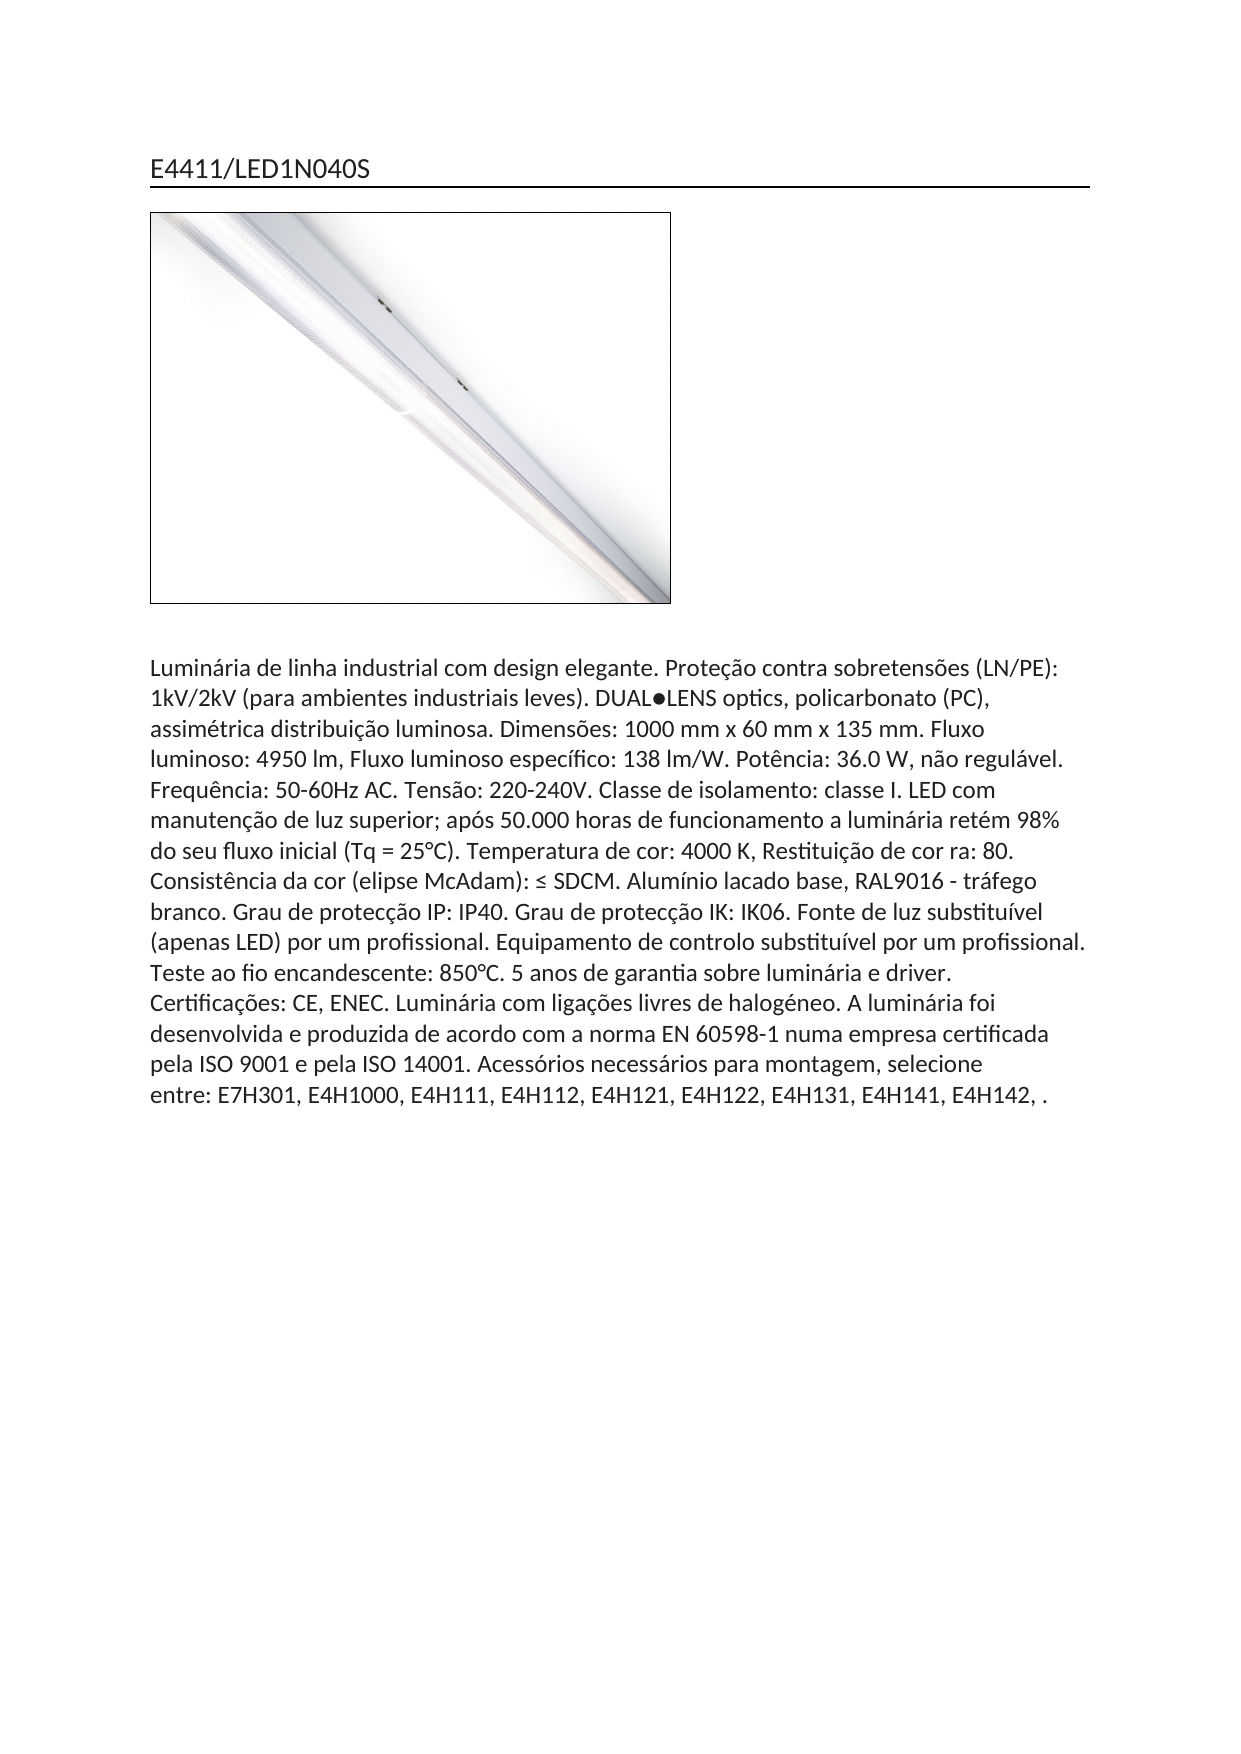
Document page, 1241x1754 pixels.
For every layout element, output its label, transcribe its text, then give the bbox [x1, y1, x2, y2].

text Luminária de linha industrial com design elegante. Proteção contra sobretensões (LN/PE): 1kV/2kV (para ambientes industriais leves). DUAL●LENS optics, policarbonato (PC), assimétrica distribuição luminosa. Dimensões: 1000 mm x 60 mm x 135 mm. Fluxo luminoso: 4950 lm, Fluxo luminoso específico: 138 lm/W. Potência: 36.0 W, não regulável. Frequência: 50-60Hz AC. Tensão: 220-240V. Classe de isolamento: classe I. LED com manutenção de luz superior; após 50.000 horas de funcionamento a luminária retém 98% do seu fluxo inicial (Tq = 25°C). Temperatura de cor: 4000 K, Restituição de cor ra: 80. Consistência da cor (elipse McAdam): ≤ SDCM. Alumínio lacado base, RAL9016 - tráfego branco. Grau de protecção IP: IP40. Grau de protecção IK: IK06. Fonte de luz substituível (apenas LED) por um profissional. Equipamento de controlo substituível por um profissional. Teste ao fio encandescente: 850°C. 5 anos de garantia sobre luminária e driver. Certificações: CE, ENEC. Luminária com ligações livres de halogéneo. A luminária foi desenvolvida e produzida de acordo com a norma EN 60598-1 numa empresa certificada pela ISO 9001 e pela ISO 14001. Acessórios necessários para montagem, selecione entre: E7H301, E4H1000, E4H111, E4H112, E4H121, E4H122, E4H131, E4H141, E4H142, . [150, 652, 1090, 1109]
text E4411/LED1N040S [150, 150, 1090, 186]
picture [151, 213, 670, 603]
